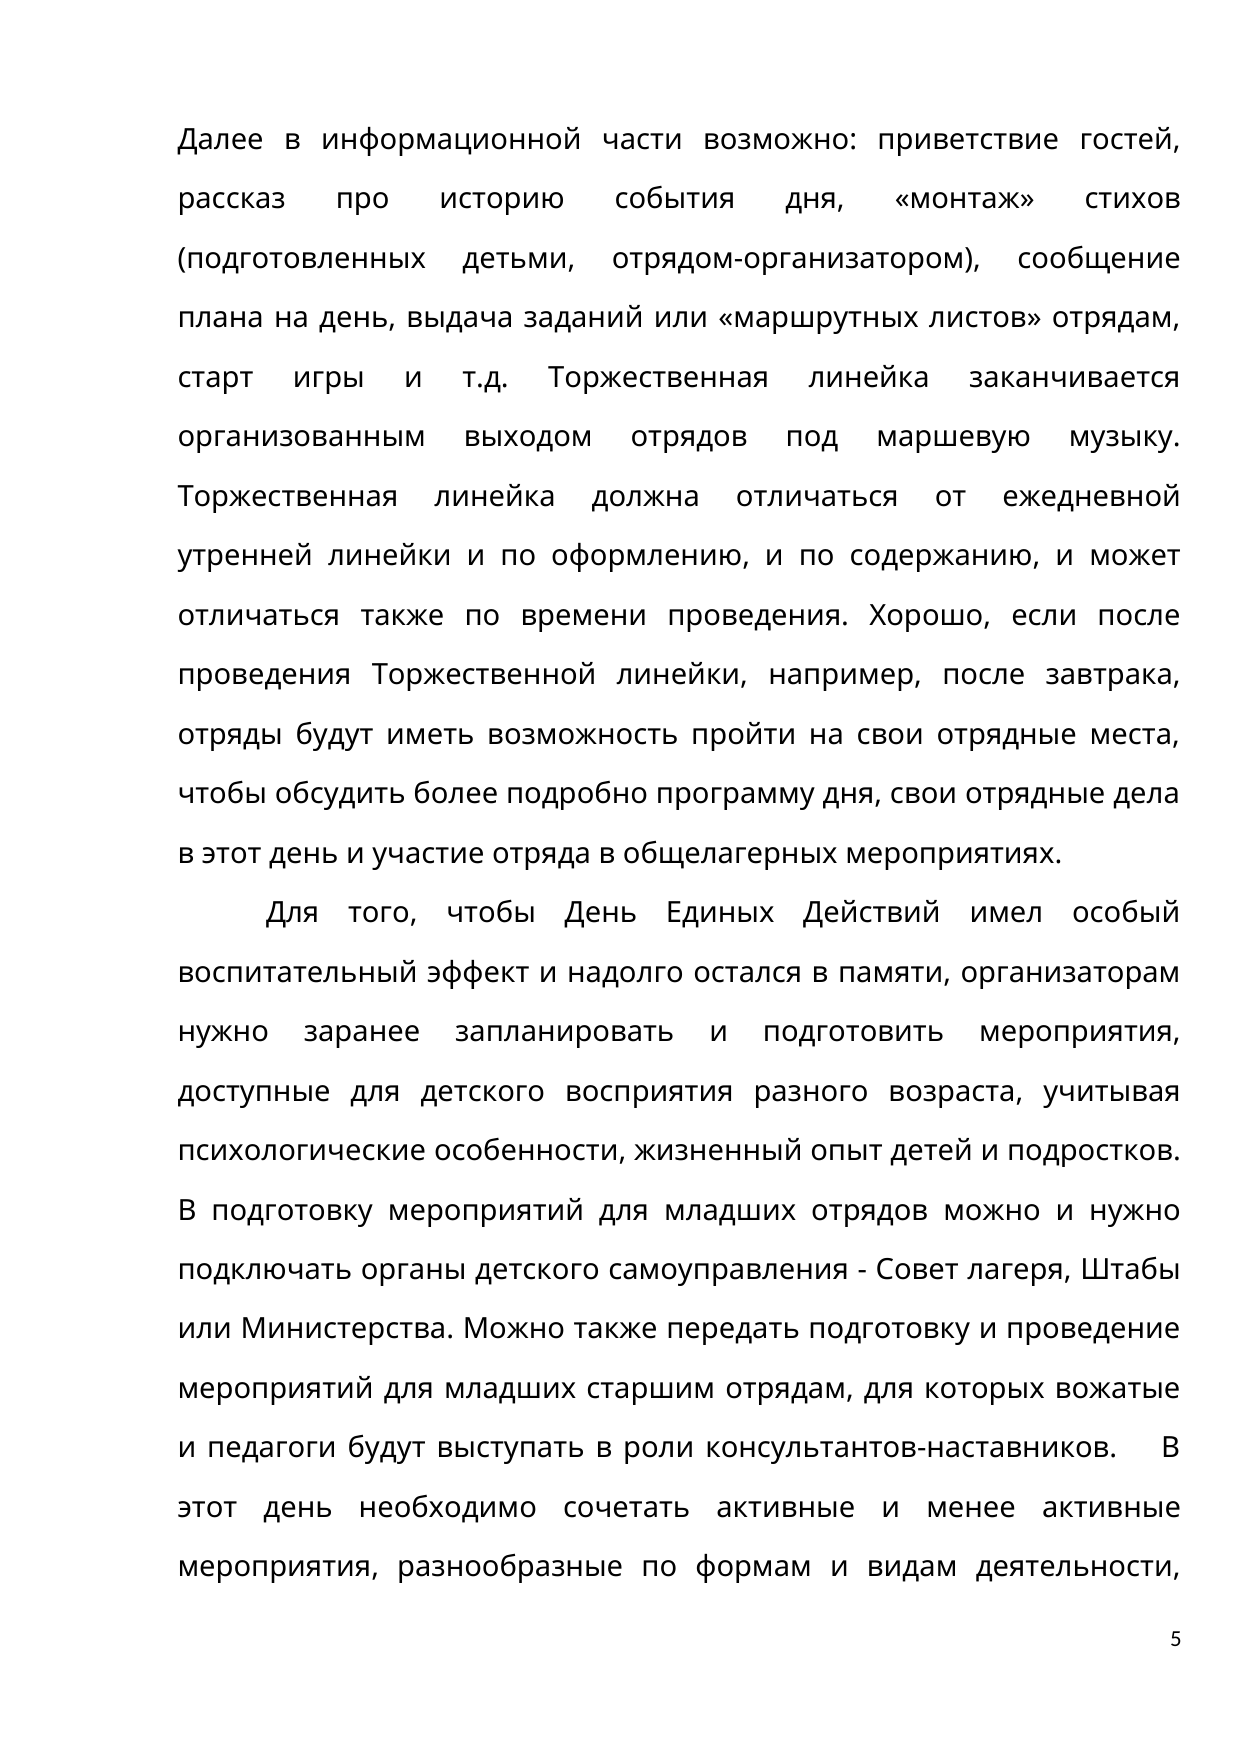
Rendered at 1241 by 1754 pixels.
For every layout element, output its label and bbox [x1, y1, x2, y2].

text [177, 118, 1181, 872]
text [177, 891, 1181, 1585]
